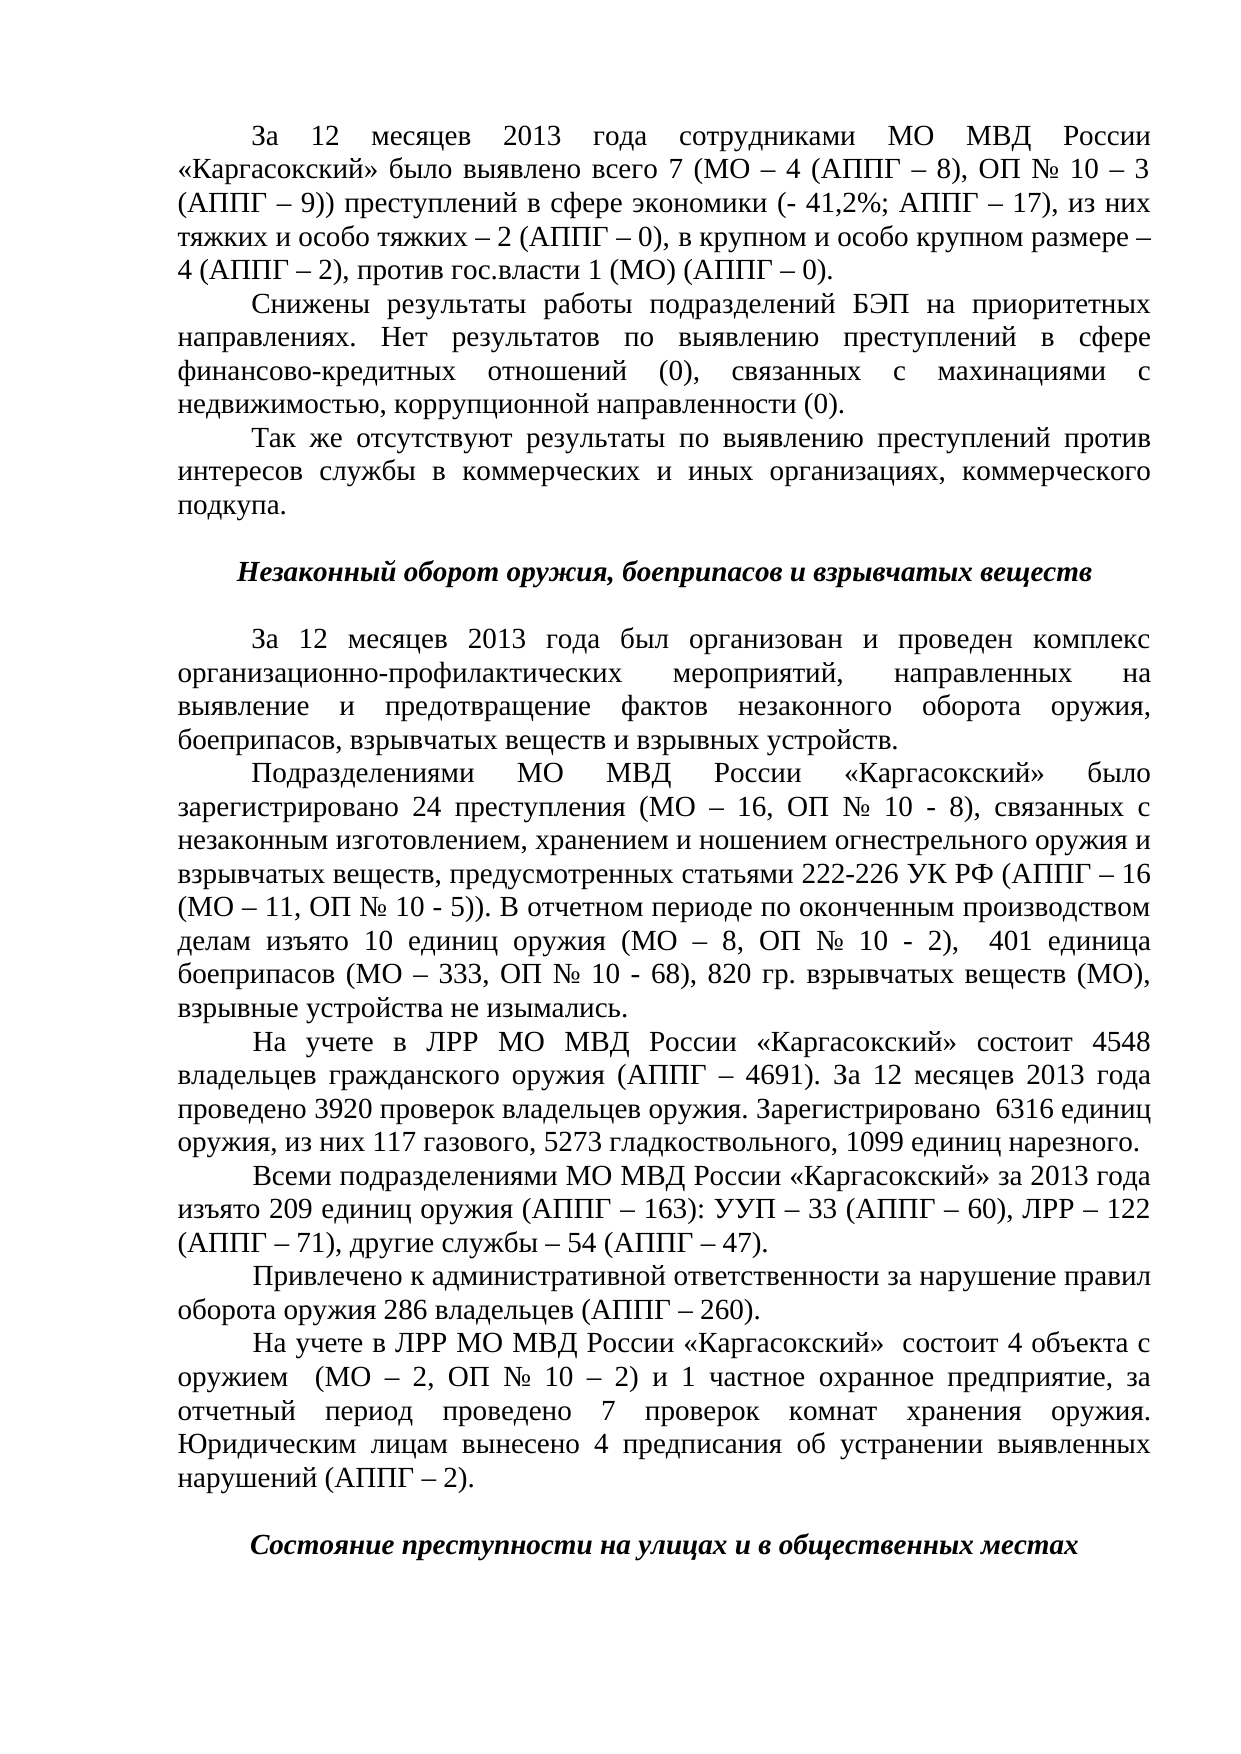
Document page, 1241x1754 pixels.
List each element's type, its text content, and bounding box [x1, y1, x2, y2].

text Привлечено к административной ответственности за нарушение правил оборота оружия 286 владельцев (АППГ – 260). [177, 1258, 1152, 1326]
text Всеми подразделениями МО МВД России «Каргасокский» за 2013 года изъято 209 единиц оружия (АППГ – 163): УУП – 33 (АППГ – 60), ЛРР – 122 (АППГ – 71), другие службы – 54 (АППГ – 47). [177, 1158, 1152, 1258]
text Снижены результаты работы подразделений БЭП на приоритетных направлениях. Нет результатов по выявлению преступлений в сфере финансово-кредитных отношений (0), связанных с махинациями с недвижимостью, коррупционной направленности (0). [177, 286, 1152, 420]
text Подразделениями МО МВД России «Каргасокский» было зарегистрировано 24 преступления (МО – 16, ОП № 10 - 8), связанных с незаконным изготовлением, хранением и ношением огнестрельного оружия и взрывчатых веществ, предусмотренных статьями 222-226 УК РФ (АППГ – 16 (МО – 11, ОП № 10 - 5)). В отчетном периоде по оконченным производством делам изъято 10 единиц оружия (МО – 8, ОП № 10 - 2), 401 единица боеприпасов (МО – 333, ОП № 10 - 68), 820 гр. взрывчатых веществ (МО), взрывные устройства не изымались. [177, 755, 1152, 1024]
text На учете в ЛРР МО МВД России «Каргасокский» состоит 4548 владельцев гражданского оружия (АППГ – 4691). За 12 месяцев 2013 года проведено 3920 проверок владельцев оружия. Зарегистрировано 6316 единиц оружия, из них 117 газового, 5273 гладкоствольного, 1099 единиц нарезного. [177, 1024, 1152, 1158]
text За 12 месяцев 2013 года сотрудниками МО МВД России «Каргасокский» было выявлено всего 7 (МО – 4 (АППГ – 8), ОП № 10 – 3 (АППГ – 9)) преступлений в сфере экономики (- 41,2%; АППГ – 17), из них тяжких и особо тяжких – 2 (АППГ – 0), в крупном и особо крупном размере – 4 (АППГ – 2), против гос.власти 1 (МО) (АППГ – 0). [177, 118, 1152, 286]
text За 12 месяцев 2013 года был организован и проведен комплекс организационно-профилактических мероприятий, направленных на выявление и предотвращение фактов незаконного оборота оружия, боеприпасов, взрывчатых веществ и взрывных устройств. [177, 621, 1152, 755]
text Незаконный оборот оружия, боеприпасов и взрывчатых веществ [177, 554, 1152, 588]
text Так же отсутствуют результаты по выявлению преступлений против интересов службы в коммерческих и иных организациях, коммерческого подкупа. [177, 420, 1152, 521]
text Состояние преступности на улицах и в общественных местах [177, 1527, 1152, 1560]
text На учете в ЛРР МО МВД России «Каргасокский» состоит 4 объекта с оружием (МО – 2, ОП № 10 – 2) и 1 частное охранное предприятие, за отчетный период проведено 7 проверок комнат хранения оружия. Юридическим лицам вынесено 4 предписания об устранении выявленных нарушений (АППГ – 2). [177, 1326, 1152, 1493]
